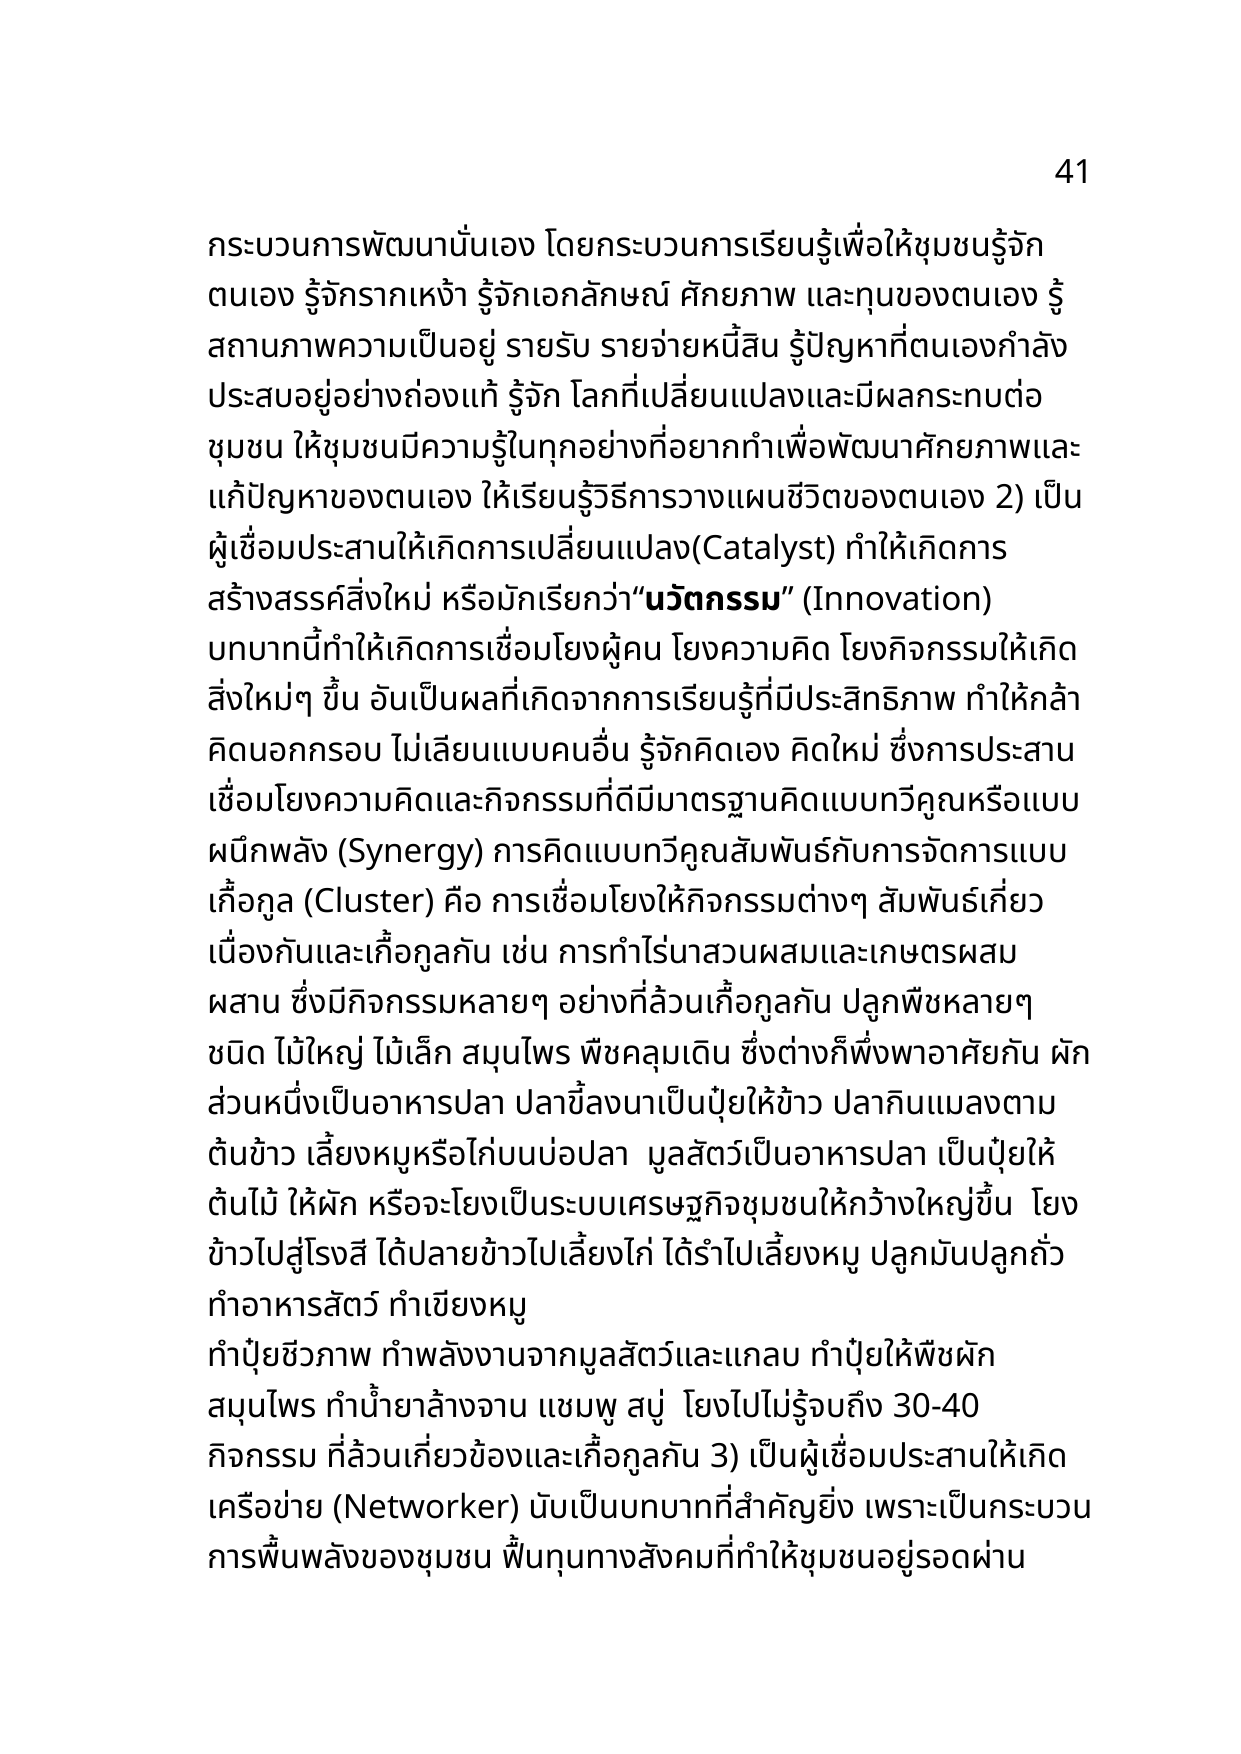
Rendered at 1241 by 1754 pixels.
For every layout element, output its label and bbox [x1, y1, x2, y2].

text [207, 221, 1092, 1331]
text [207, 1331, 1092, 1584]
